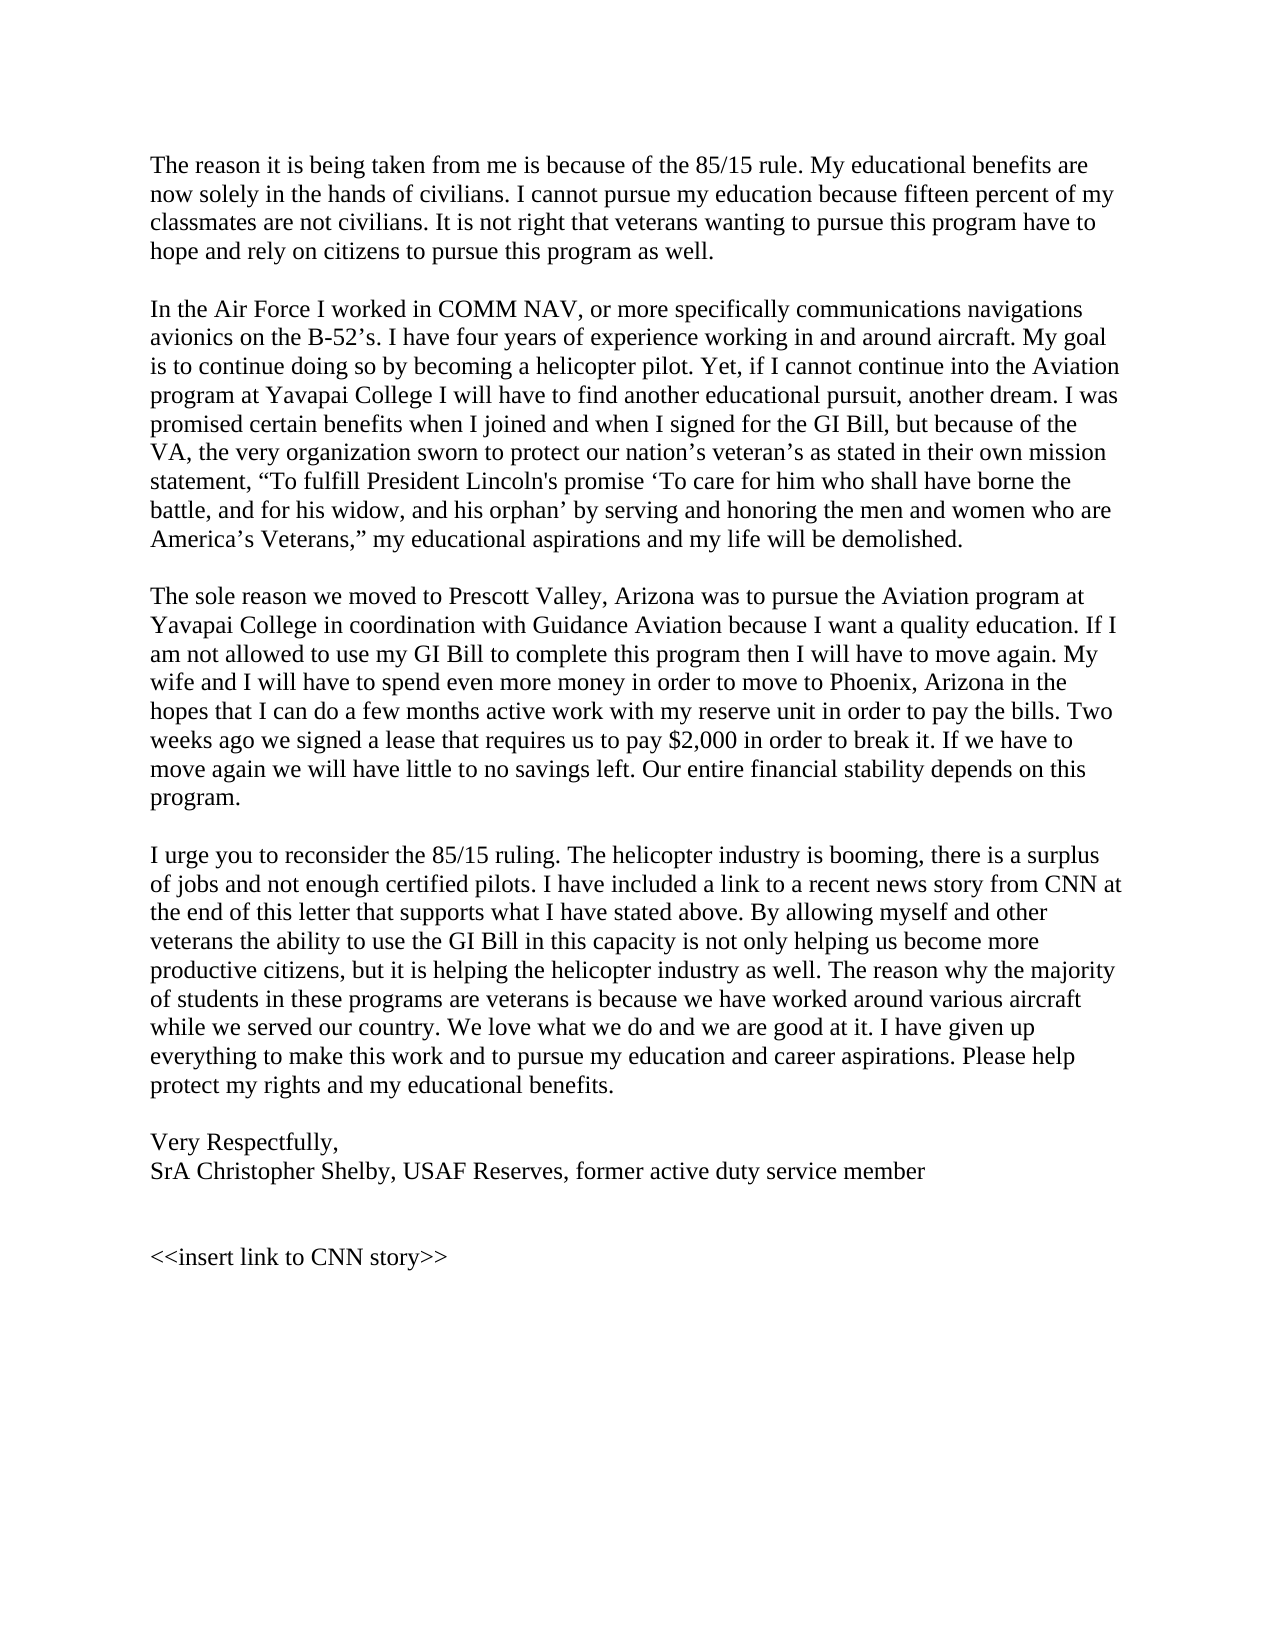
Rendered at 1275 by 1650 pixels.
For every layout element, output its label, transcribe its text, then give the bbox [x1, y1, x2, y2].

text SrA Christopher Shelby, USAF Reserves, former active duty service member [150, 1156, 1125, 1185]
text Very Respectfully, [150, 1127, 1125, 1156]
text In the Air Force I worked in COMM NAV, or more specifically communications navigations avionics on the B-52’s. I have four years of experience working in and around aircraft. My goal is to continue doing so by becoming a helicopter pilot. Yet, if I cannot continue into the Aviation program at Yavapai College I will have to find another educational pursuit, another dream. I was promised certain benefits when I joined and when I signed for the GI Bill, but because of the VA, the very organization sworn to protect our nation’s veteran’s as stated in their own mission statement, “To fulfill President Lincoln's promise ‘To care for him who shall have borne the battle, and for his widow, and his orphan’ by serving and honoring the men and women who are America’s Veterans,” my educational aspirations and my life will be demolished. [150, 294, 1125, 552]
text <<insert link to CNN story>> [150, 1242, 1125, 1271]
text The reason it is being taken from me is because of the 85/15 rule. My educational benefits are now solely in the hands of civilians. I cannot pursue my education because fifteen percent of my classmates are not civilians. It is not right that veterans wanting to pursue this program have to hope and rely on citizens to pursue this program as well. [150, 150, 1125, 265]
text The sole reason we moved to Prescott Valley, Arizona was to pursue the Aviation program at Yavapai College in coordination with Guidance Aviation because I want a quality education. If I am not allowed to use my GI Bill to complete this program then I will have to move again. My wife and I will have to spend even more money in order to move to Phoenix, Arizona in the hopes that I can do a few months active work with my reserve unit in order to pay the bills. Two weeks ago we signed a lease that requires us to pay $2,000 in order to break it. If we have to move again we will have little to no savings left. Our entire financial stability depends on this program. [150, 581, 1125, 811]
text I urge you to reconsider the 85/15 ruling. The helicopter industry is booming, there is a surplus of jobs and not enough certified pilots. I have included a link to a recent news story from CNN at the end of this letter that supports what I have stated above. By allowing myself and other veterans the ability to use the GI Bill in this capacity is not only helping us become more productive citizens, but it is helping the helicopter industry as well. The reason why the majority of students in these programs are veterans is because we have worked around various aircraft while we served our country. We love what we do and we are good at it. I have given up everything to make this work and to pursue my education and career aspirations. Please help protect my rights and my educational benefits. [150, 840, 1125, 1099]
